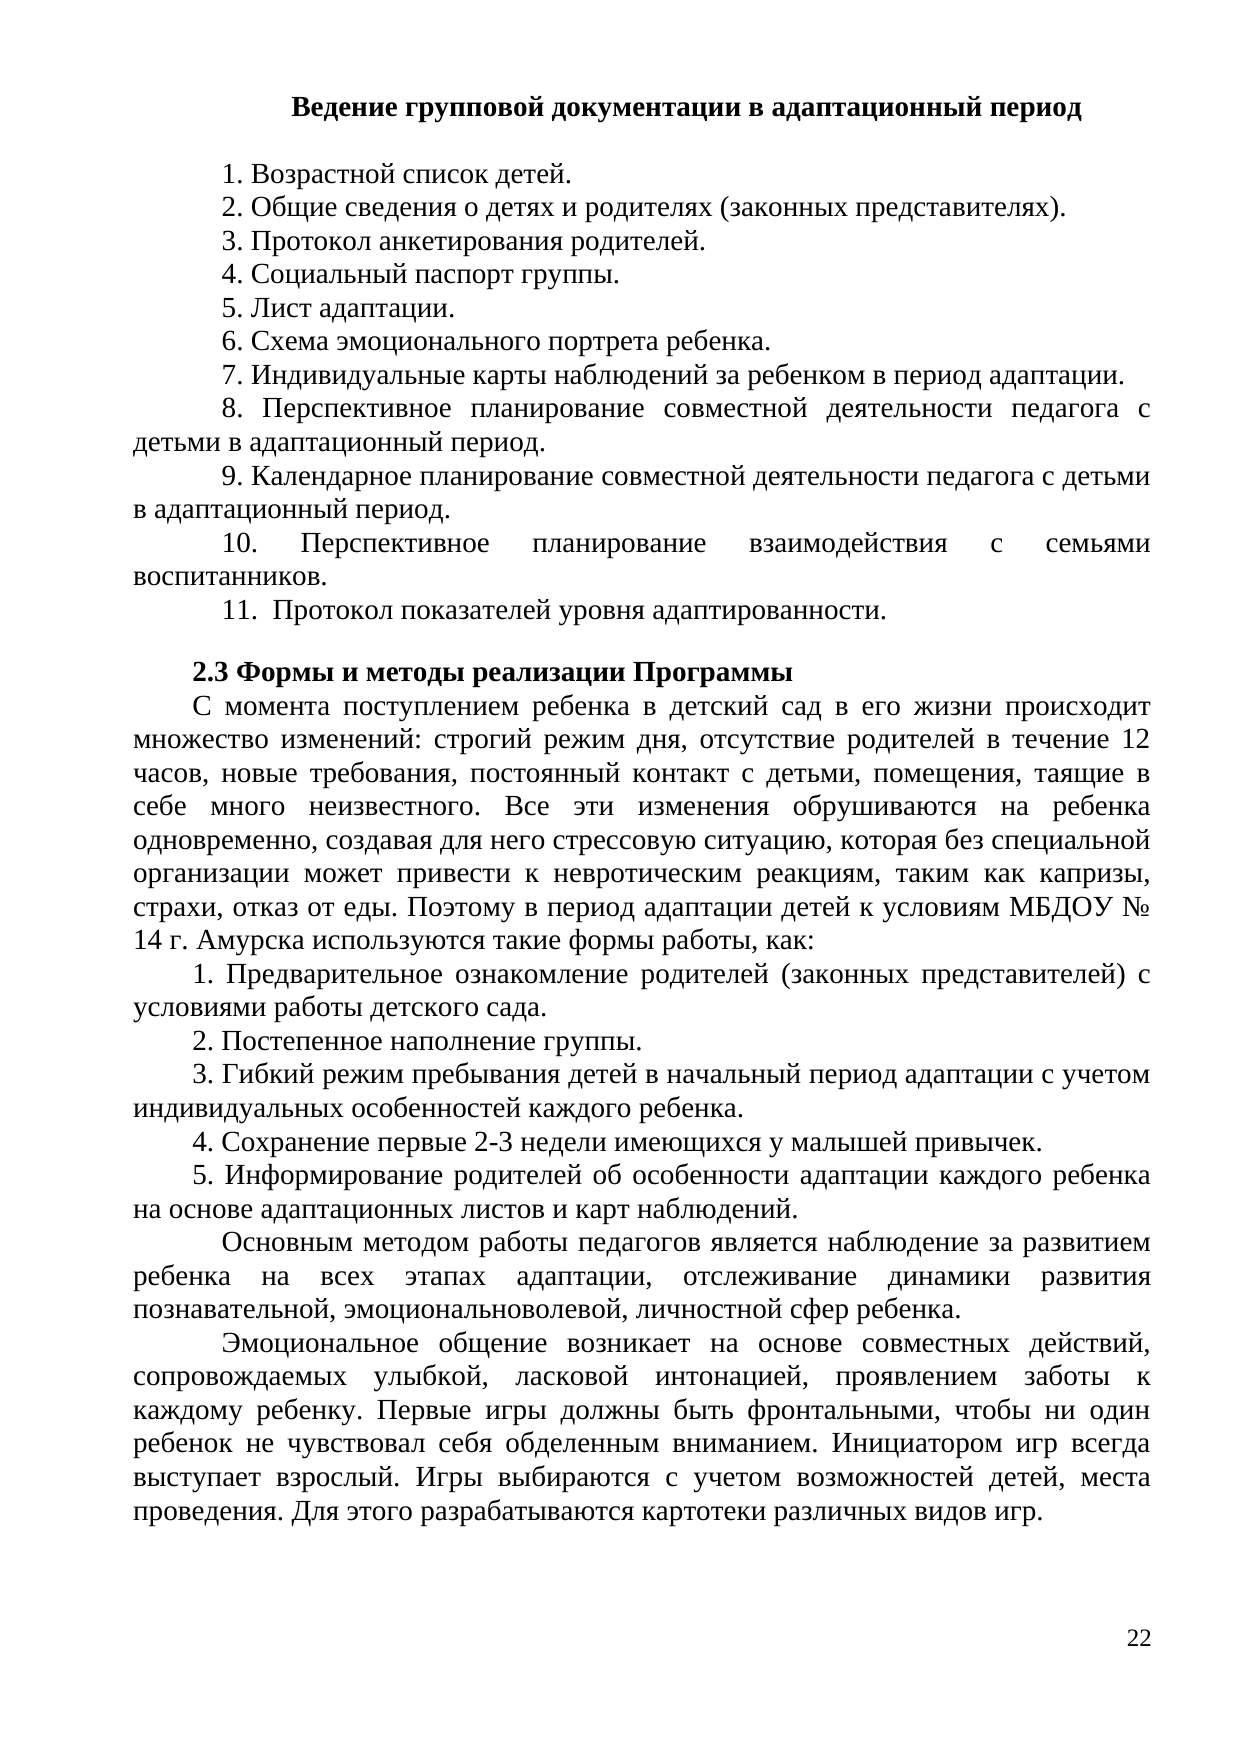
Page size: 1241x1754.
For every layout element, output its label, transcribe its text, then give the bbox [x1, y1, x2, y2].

text С момента поступлением ребенка в детский сад в его жизни происходит множество изменений: строгий режим дня, отсутствие родителей в течение 12 часов, новые требования, постоянный контакт с детьми, помещения, таящие в себе много неизвестного. Все эти изменения обрушиваются на ребенка одновременно, создавая для него стрессовую ситуацию, которая без специальной организации может привести к невротическим реакциям, таким как капризы, страхи, отказ от еды. Поэтому в период адаптации детей к условиям МБДОУ № 14 г. Амурска используются такие формы работы, как: [133, 688, 1152, 956]
text 6. Схема эмоционального портрета ребенка. [133, 323, 1152, 357]
text 11. Протокол показателей уровня адаптированности. [133, 592, 1152, 625]
text 2.3 Формы и методы реализации Программы [133, 654, 1152, 688]
text Основным методом работы педагогов является наблюдение за развитием ребенка на всех этапах адаптации, отслеживание динамики развития познавательной, эмоциональноволевой, личностной сфер ребенка. [133, 1224, 1152, 1325]
text 4. Социальный паспорт группы. [133, 256, 1152, 290]
text 9. Календарное планирование совместной деятельности педагога с детьми в адаптационный период. [133, 458, 1152, 525]
text 1. Возрастной список детей. [133, 156, 1152, 189]
text 1. Предварительное ознакомление родителей (законных представителей) с условиями работы детского сада. [133, 956, 1152, 1023]
text 4. Сохранение первые 2-3 недели имеющихся у малышей привычек. [133, 1124, 1152, 1157]
text 2. Общие сведения о детях и родителях (законных представителях). [133, 189, 1152, 223]
text 7. Индивидуальные карты наблюдений за ребенком в период адаптации. [133, 357, 1152, 391]
text 3. Протокол анкетирования родителей. [133, 223, 1152, 256]
text 5. Лист адаптации. [133, 290, 1152, 323]
text Ведение групповой документации в адаптационный период [133, 89, 1152, 122]
text 2. Постепенное наполнение группы. [133, 1023, 1152, 1057]
text Эмоциональное общение возникает на основе совместных действий, сопровождаемых улыбкой, ласковой интонацией, проявлением заботы к каждому ребенку. Первые игры должны быть фронтальными, чтобы ни один ребенок не чувствовал себя обделенным вниманием. Инициатором игр всегда выступает взрослый. Игры выбираются с учетом возможностей детей, места проведения. Для этого разрабатываются картотеки различных видов игр. [133, 1325, 1152, 1526]
text 10. Перспективное планирование взаимодействия с семьями воспитанников. [133, 525, 1152, 592]
text 3. Гибкий режим пребывания детей в начальный период адаптации с учетом индивидуальных особенностей каждого ребенка. [133, 1057, 1152, 1124]
text 8. Перспективное планирование совместной деятельности педагога с детьми в адаптационный период. [133, 391, 1152, 458]
text 5. Информирование родителей об особенности адаптации каждого ребенка на основе адаптационных листов и карт наблюдений. [133, 1157, 1152, 1224]
